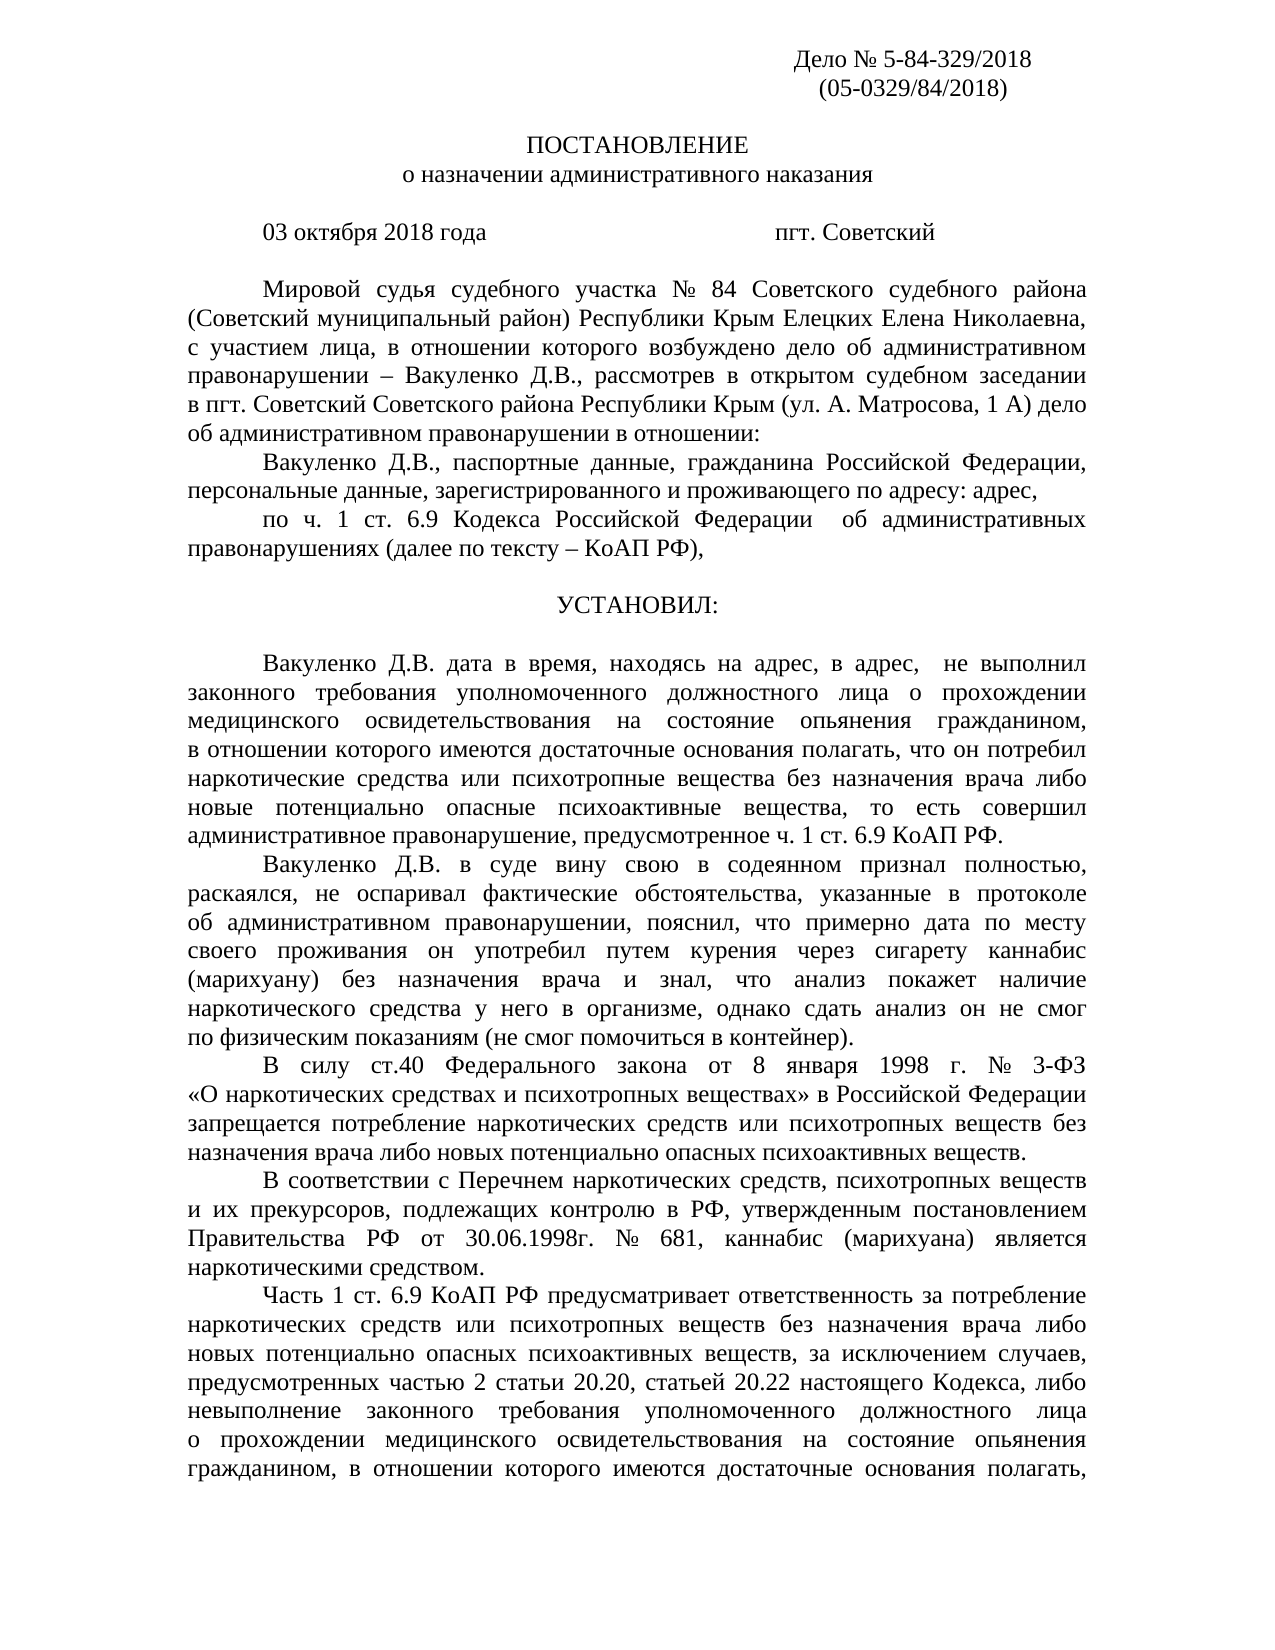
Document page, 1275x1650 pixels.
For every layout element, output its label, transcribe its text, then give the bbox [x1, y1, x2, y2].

text о назначении административного наказания [187, 159, 1087, 188]
text Вакуленко Д.В., паспортные данные, гражданина Российской Федерации, персональные данные, зарегистрированного и проживающего по адресу: адрес, [187, 447, 1087, 504]
text ПОСТАНОВЛЕНИЕ [187, 131, 1087, 159]
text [187, 1281, 1087, 1482]
text по ч. 1 ст. 6.9 Кодекса Российской Федерации об административных правонарушениях (далее по тексту – КоАП РФ), [187, 504, 1087, 562]
text В соответствии с Перечнем наркотических средств, психотропных веществ и их прекурсоров, подлежащих контролю в РФ, утвержденным постановлением Правительства РФ от 30.06.1998г. № 681, каннабис (марихуана) является наркотическими средством. [187, 1166, 1087, 1281]
text УСТАНОВИЛ: [187, 591, 1087, 619]
text (05-0329/84/2018) [187, 73, 1087, 102]
text Вакуленко Д.В. дата в время, находясь на адрес, в адрес, не выполнил законного требования уполномоченного должностного лица о прохождении медицинского освидетельствования на состояние опьянения гражданином, в отношении которого имеются достаточные основания полагать, что он потребил наркотические средства или психотропные вещества без назначения врача либо новые потенциально опасные психоактивные вещества, то есть совершил административное правонарушение, предусмотренное ч. 1 ст. 6.9 КоАП РФ. [187, 648, 1087, 849]
text В силу ст.40 Федерального закона от 8 января 1998 г. № 3-ФЗ «О наркотических средствах и психотропных веществах» в Российской Федерации запрещается потребление наркотических средств или психотропных веществ без назначения врача либо новых потенциально опасных психоактивных веществ. [187, 1051, 1087, 1166]
text 03 октября 2018 года пгт. Советский [187, 217, 1087, 246]
text Мировой судья судебного участка № 84 Советского судебного района (Советский муниципальный район) Республики Крым Елецких Елена Николаевна, с участием лица, в отношении которого возбуждено дело об административном правонарушении – Вакуленко Д.В., рассмотрев в открытом судебном заседании в пгт. Советский Советского района Республики Крым (ул. А. Матросова, 1 А) дело об административном правонарушении в отношении: [187, 274, 1087, 447]
text Дело № 5-84-329/2018 [187, 44, 1087, 73]
text Вакуленко Д.В. в суде вину свою в содеянном признал полностью, раскаялся, не оспаривал фактические обстоятельства, указанные в протоколе об административном правонарушении, пояснил, что примерно дата по месту своего проживания он употребил путем курения через сигарету каннабис (марихуану) без назначения врача и знал, что анализ покажет наличие наркотического средства у него в организме, однако сдать анализ он не смог по физическим показаниям (не смог помочиться в контейнер). [187, 849, 1087, 1051]
